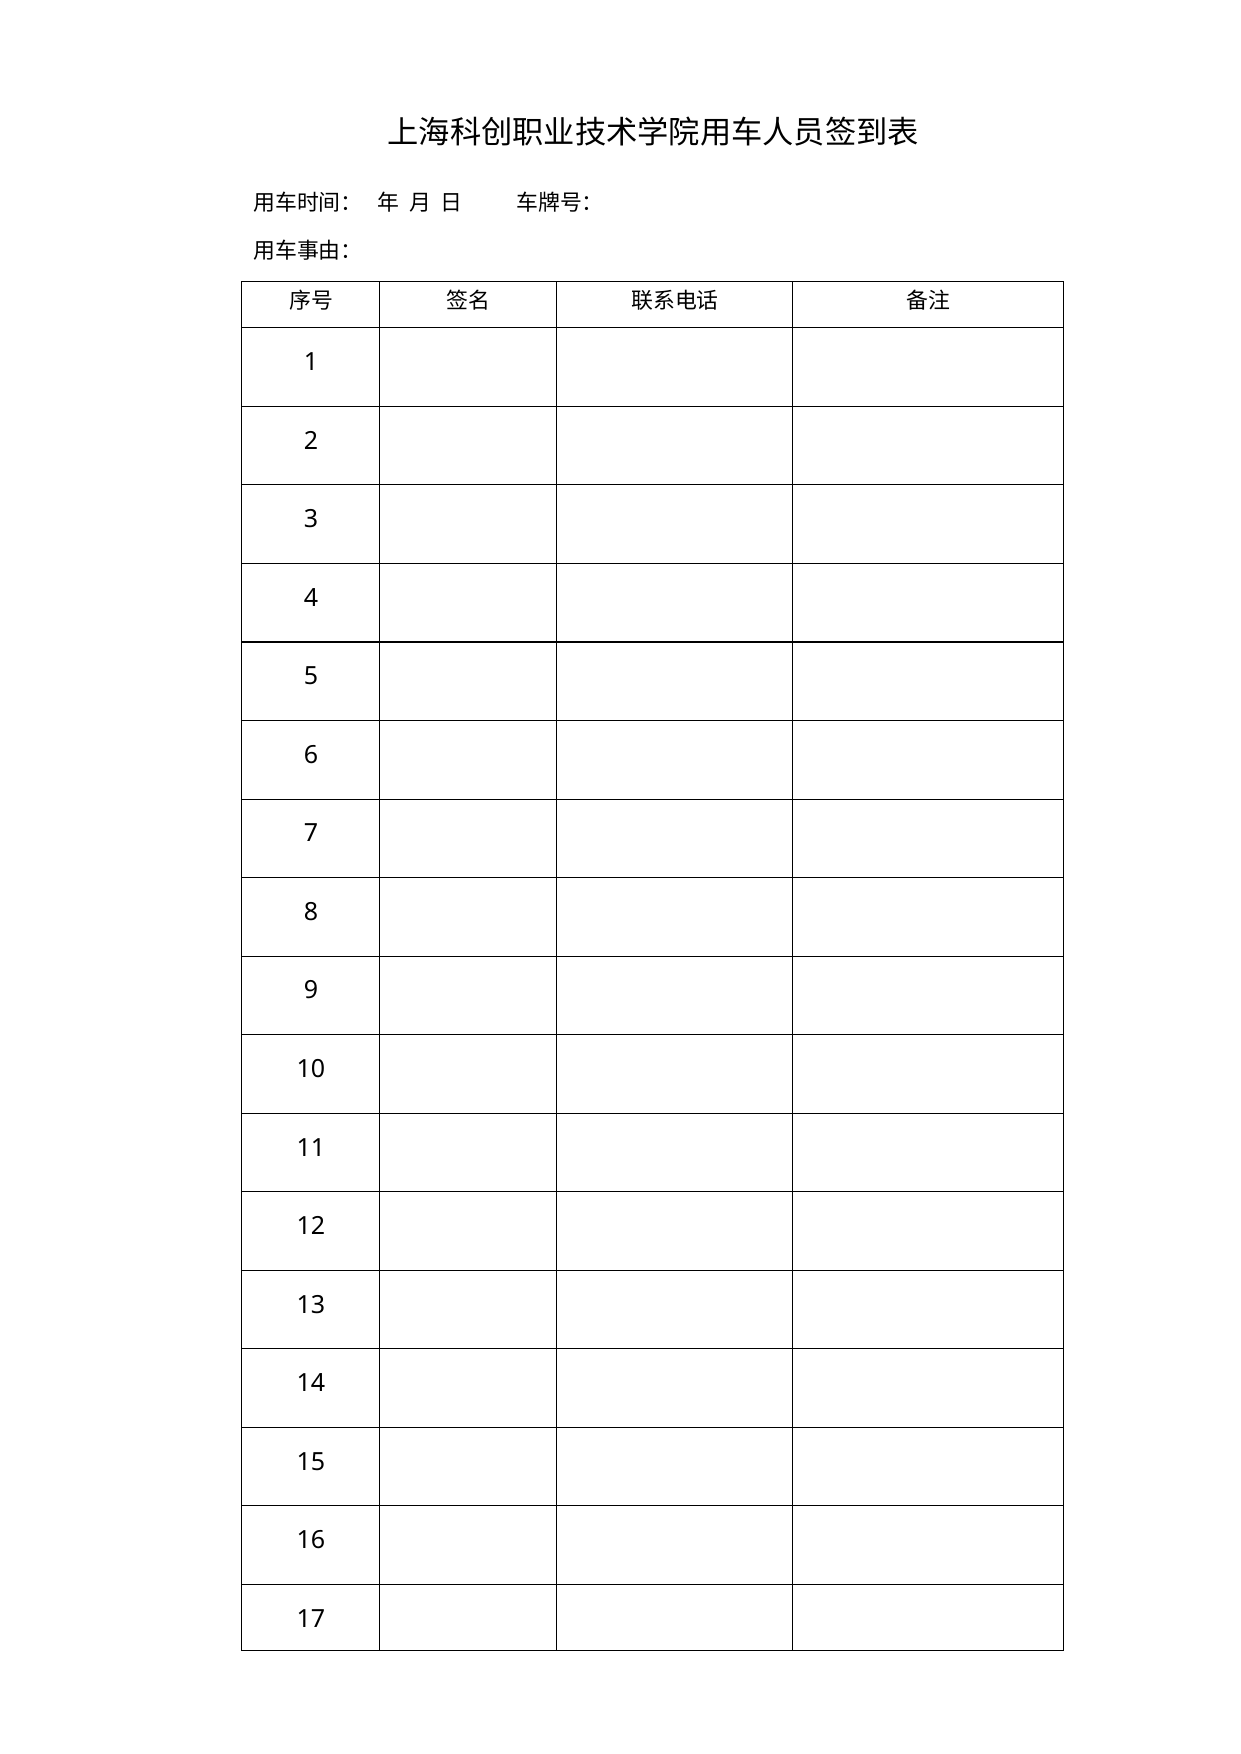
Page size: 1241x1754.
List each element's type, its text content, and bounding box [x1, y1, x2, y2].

table_cell [793, 1349, 1063, 1427]
table_cell [380, 564, 556, 641]
table_cell [793, 1114, 1063, 1191]
table_header 签名 [380, 282, 556, 327]
table_cell [793, 1585, 1063, 1650]
table_cell 3 [242, 485, 379, 563]
table_cell [380, 485, 556, 563]
table_cell 1 [242, 328, 379, 406]
table_cell [557, 800, 792, 877]
table_cell [793, 485, 1063, 563]
table_cell [793, 407, 1063, 484]
table_cell [380, 1271, 556, 1348]
table_cell 14 [242, 1349, 379, 1427]
table_cell 9 [242, 957, 379, 1034]
table_cell [557, 1271, 792, 1348]
table_cell [793, 957, 1063, 1034]
table_cell 12 [242, 1192, 379, 1270]
table_cell [557, 1585, 792, 1650]
table_cell [380, 1035, 556, 1113]
table_cell [557, 328, 792, 406]
table_cell 8 [242, 878, 379, 956]
table_header 联系电话 [557, 282, 792, 327]
table_cell [380, 721, 556, 798]
table_header 备注 [793, 282, 1063, 327]
table_cell [380, 957, 556, 1034]
table_cell [793, 1271, 1063, 1348]
text 用车事由： [253, 233, 1053, 265]
table_cell [380, 1506, 556, 1584]
table_header 序号 [242, 282, 379, 327]
table_cell [380, 1585, 556, 1650]
table_cell [557, 721, 792, 798]
table_cell [380, 878, 556, 956]
table_cell [793, 800, 1063, 877]
text 上海科创职业技术学院用车人员签到表 [253, 97, 1053, 162]
table_cell [557, 1349, 792, 1427]
table_cell [557, 407, 792, 484]
table_cell [793, 328, 1063, 406]
table_cell [793, 1506, 1063, 1584]
table_cell [793, 643, 1063, 720]
table_cell 13 [242, 1271, 379, 1348]
table_cell 5 [242, 643, 379, 720]
table_cell 2 [242, 407, 379, 484]
table_cell [380, 1349, 556, 1427]
table_cell [793, 1192, 1063, 1270]
table_cell 11 [242, 1114, 379, 1191]
table_cell [380, 643, 556, 720]
table_cell [557, 564, 792, 641]
table_cell 17 [242, 1585, 379, 1650]
table_cell [793, 1428, 1063, 1505]
table_cell [557, 485, 792, 563]
table_cell [557, 1035, 792, 1113]
table_cell [380, 1428, 556, 1505]
table_cell [380, 407, 556, 484]
text 用车时间： 年 月 日 车牌号： [253, 184, 1053, 217]
table_cell [793, 721, 1063, 798]
table_cell [557, 1506, 792, 1584]
table_cell 4 [242, 564, 379, 641]
table_cell [380, 1114, 556, 1191]
table_cell 6 [242, 721, 379, 798]
table_cell [793, 564, 1063, 641]
table_cell [557, 957, 792, 1034]
table_cell [793, 1035, 1063, 1113]
table_cell 16 [242, 1506, 379, 1584]
table_cell [380, 328, 556, 406]
table_cell 7 [242, 800, 379, 877]
table_cell [557, 1428, 792, 1505]
table_cell 15 [242, 1428, 379, 1505]
table_cell 10 [242, 1035, 379, 1113]
table_cell [557, 1114, 792, 1191]
table_cell [793, 878, 1063, 956]
table_cell [557, 1192, 792, 1270]
table_cell [557, 878, 792, 956]
table_cell [557, 643, 792, 720]
table_cell [380, 800, 556, 877]
table_cell [380, 1192, 556, 1270]
